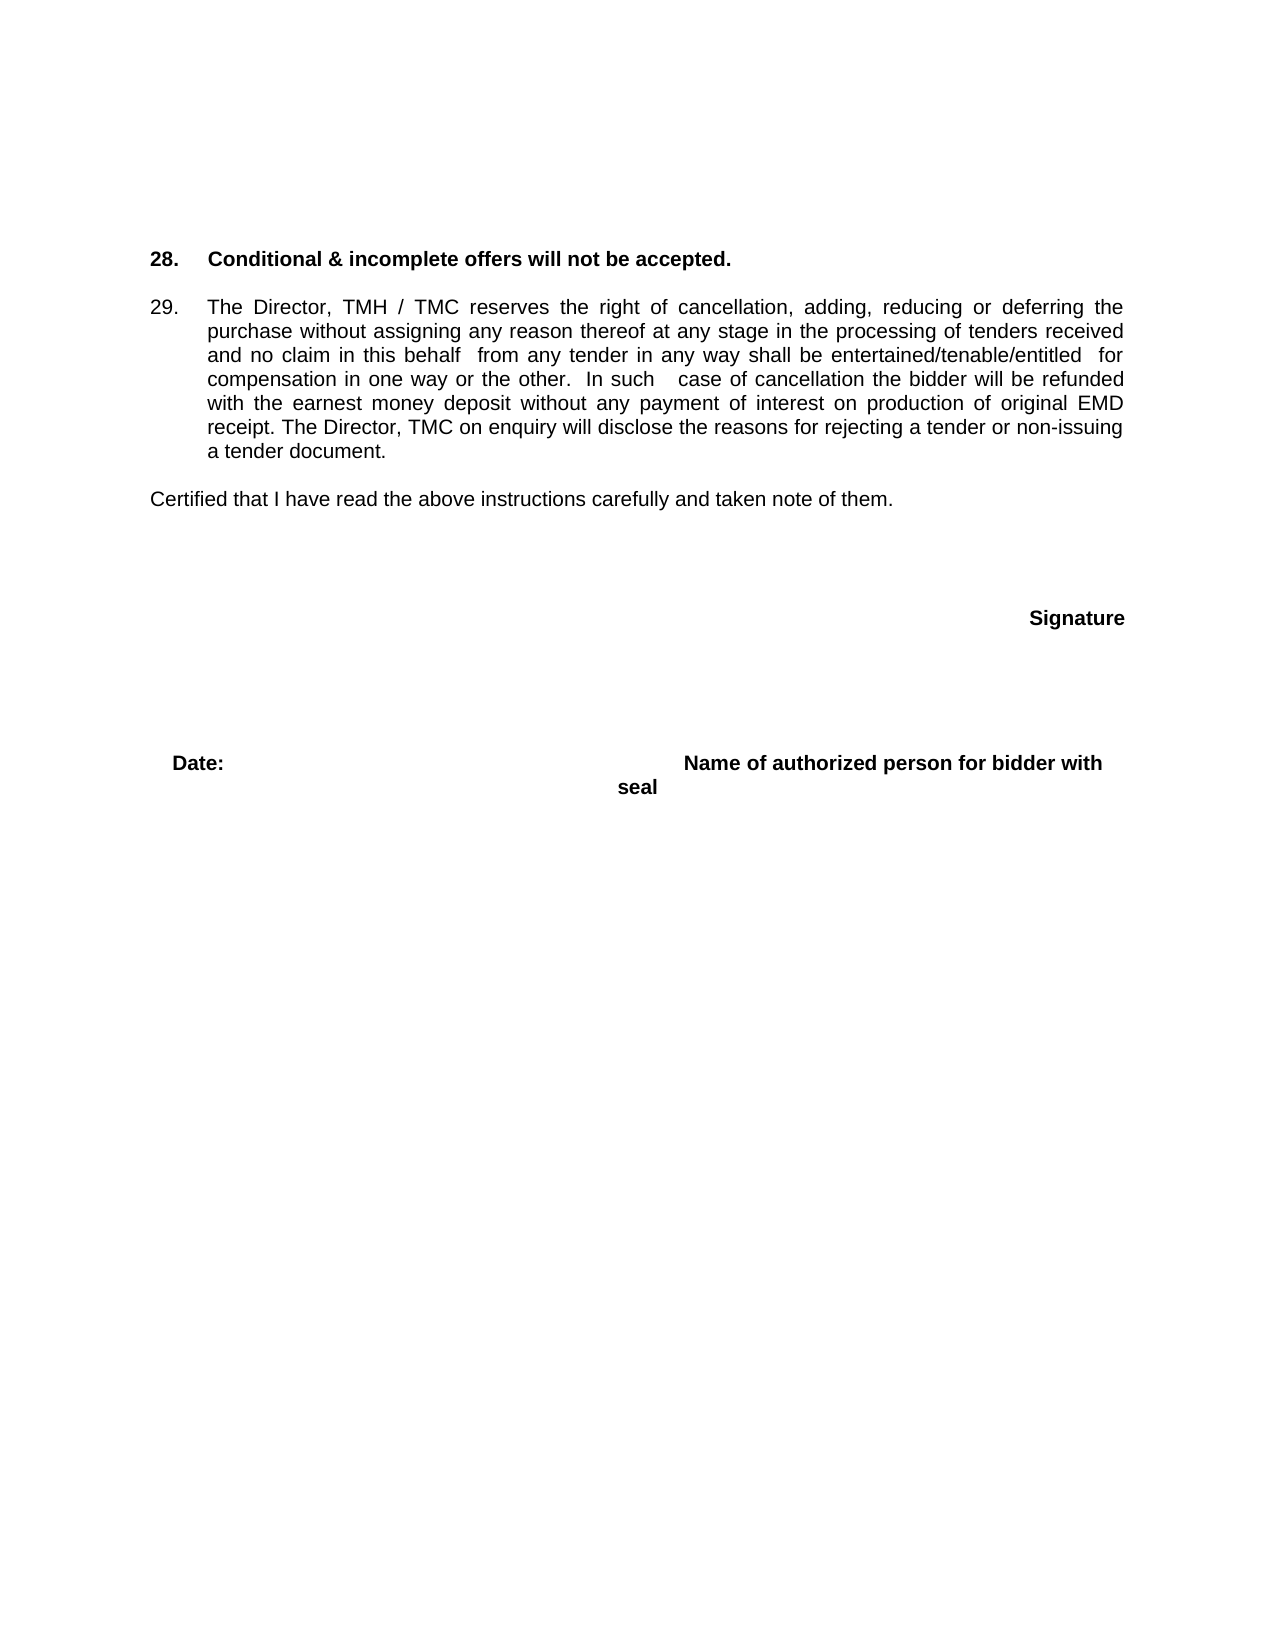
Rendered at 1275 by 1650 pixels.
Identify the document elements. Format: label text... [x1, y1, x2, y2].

text Date: Name of authorized person for bidder with seal [150, 751, 1125, 799]
text Signature [525, 606, 1125, 630]
text 29. The Director, TMH / TMC reserves the right of cancellation, adding, reducing or deferring the purchase without assigning any reason thereof at any stage in the processing of tenders received and no claim in this behalf from any tender in any way shall be entertained/tenable/entitled for compensation in one way or the other. In such case of cancellation the bidder will be refunded with the earnest money deposit without any payment of interest on production of original EMD receipt. The Director, TMC on enquiry will disclose the reasons for rejecting a tender or non-issuing a tender document. [150, 295, 1125, 462]
text 28. Conditional & incomplete offers will not be accepted. [150, 247, 1125, 271]
text Certified that I have read the above instructions carefully and taken note of them. [150, 486, 1125, 510]
